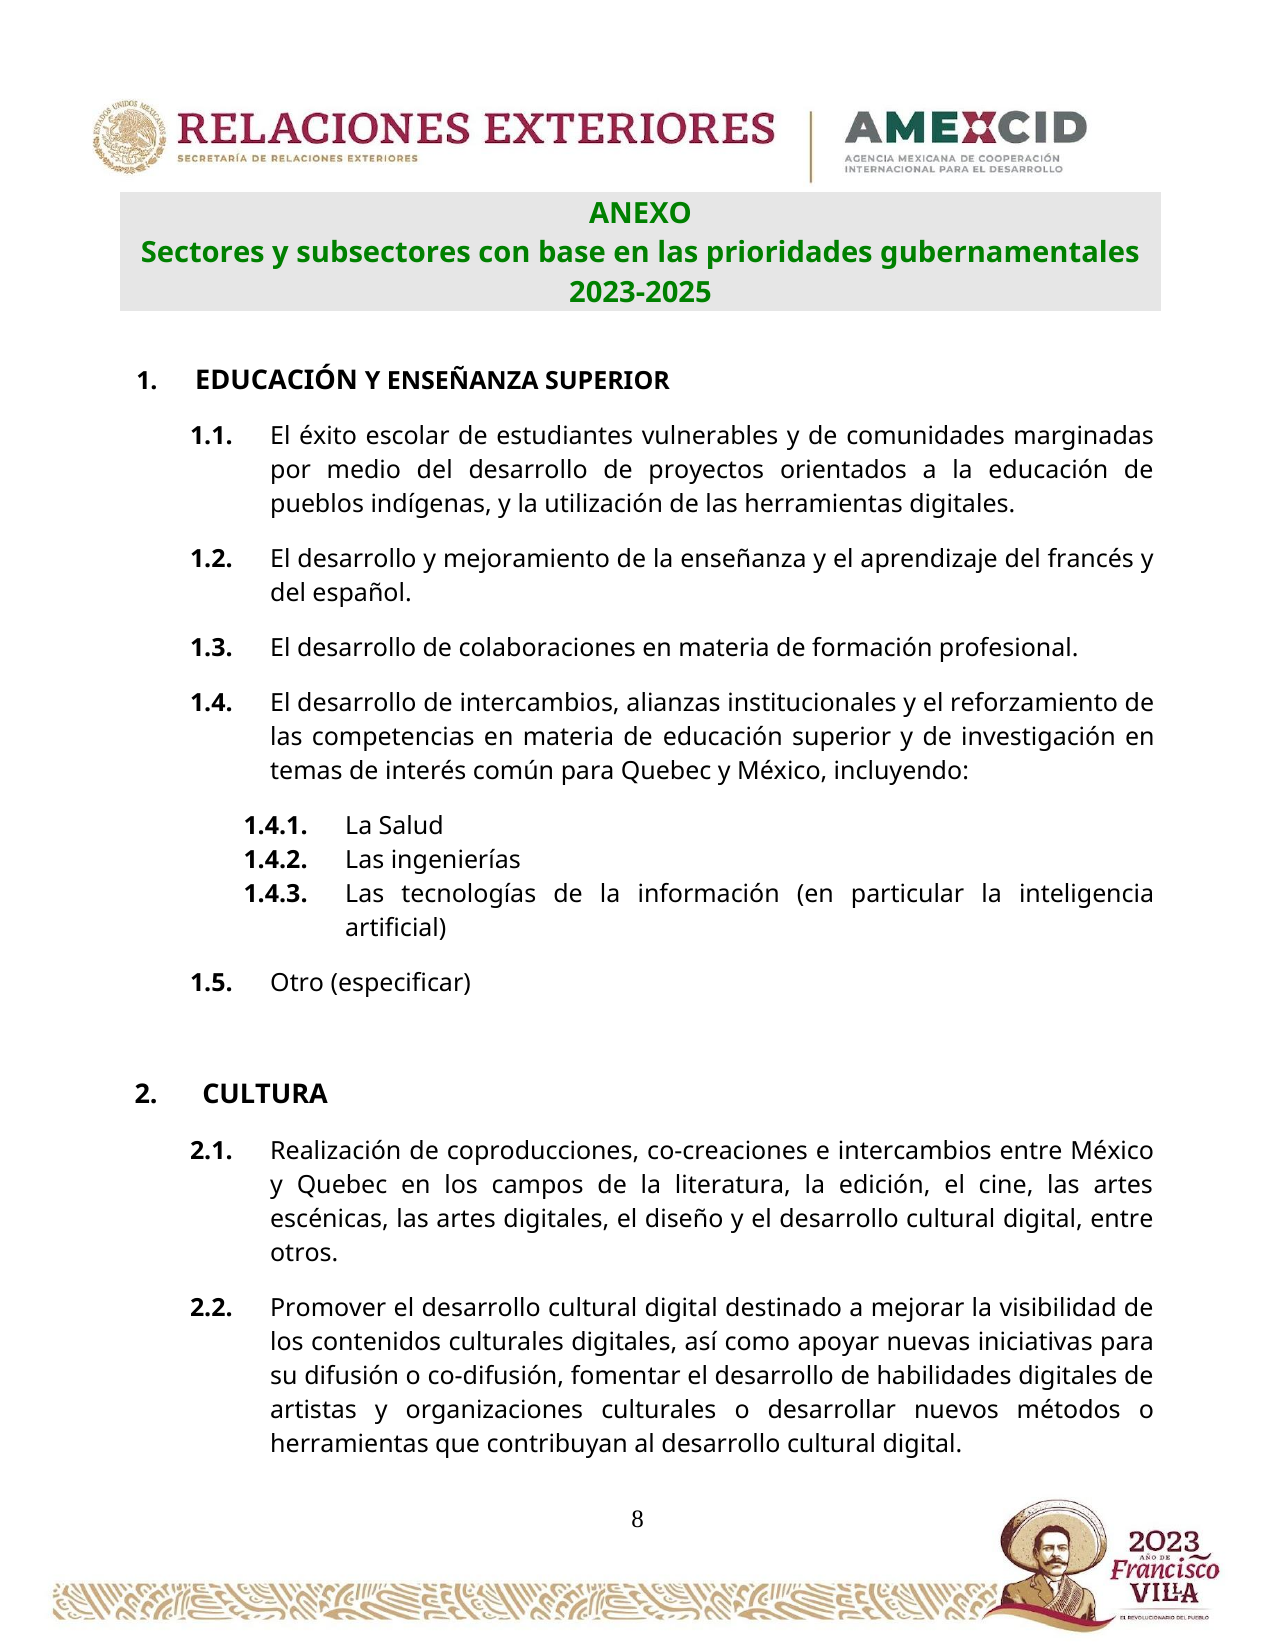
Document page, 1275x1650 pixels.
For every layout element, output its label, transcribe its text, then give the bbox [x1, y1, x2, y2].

list El desarrollo de colaboraciones en materia de formación profesional. [232, 630, 1155, 664]
list El éxito escolar de estudiantes vulnerables y de comunidades marginadas por medio del desarrollo de proyectos orientados a la educación de pueblos indígenas, y la utilización de las herramientas digitales. [232, 418, 1155, 520]
list Las ingenierías [307, 842, 1155, 876]
list Promover el desarrollo cultural digital destinado a mejorar la visibilidad de los contenidos culturales digitales, así como apoyar nuevas iniciativas para su difusión o co-difusión, fomentar el desarrollo de habilidades digitales de artistas y organizaciones culturales o desarrollar nuevos métodos o herramientas que contribuyan al desarrollo cultural digital. [232, 1289, 1155, 1460]
list Las tecnologías de la información (en particular la inteligencia artificial) [307, 876, 1155, 944]
picture [0, 0, 1275, 1650]
text ANEXO [120, 192, 1161, 232]
list La Salud [307, 808, 1155, 842]
list El desarrollo y mejoramiento de la enseñanza y el aprendizaje del francés y del español. [232, 541, 1155, 609]
text Sectores y subsectores con base en las prioridades gubernamentales 2023-2025 [120, 232, 1161, 311]
list EDUCACIÓN Y ENSEÑANZA SUPERIOR [157, 360, 1155, 397]
list Realización de coproducciones, co-creaciones e intercambios entre México y Quebec en los campos de la literatura, la edición, el cine, las artes escénicas, las artes digitales, el diseño y el desarrollo cultural digital, entre otros. [232, 1132, 1155, 1269]
list El desarrollo de intercambios, alianzas institucionales y el reforzamiento de las competencias en materia de educación superior y de investigación en temas de interés común para Quebec y México, incluyendo: [232, 685, 1155, 787]
list Otro (especificar) [232, 965, 1155, 999]
list CULTURA [157, 1075, 1155, 1112]
